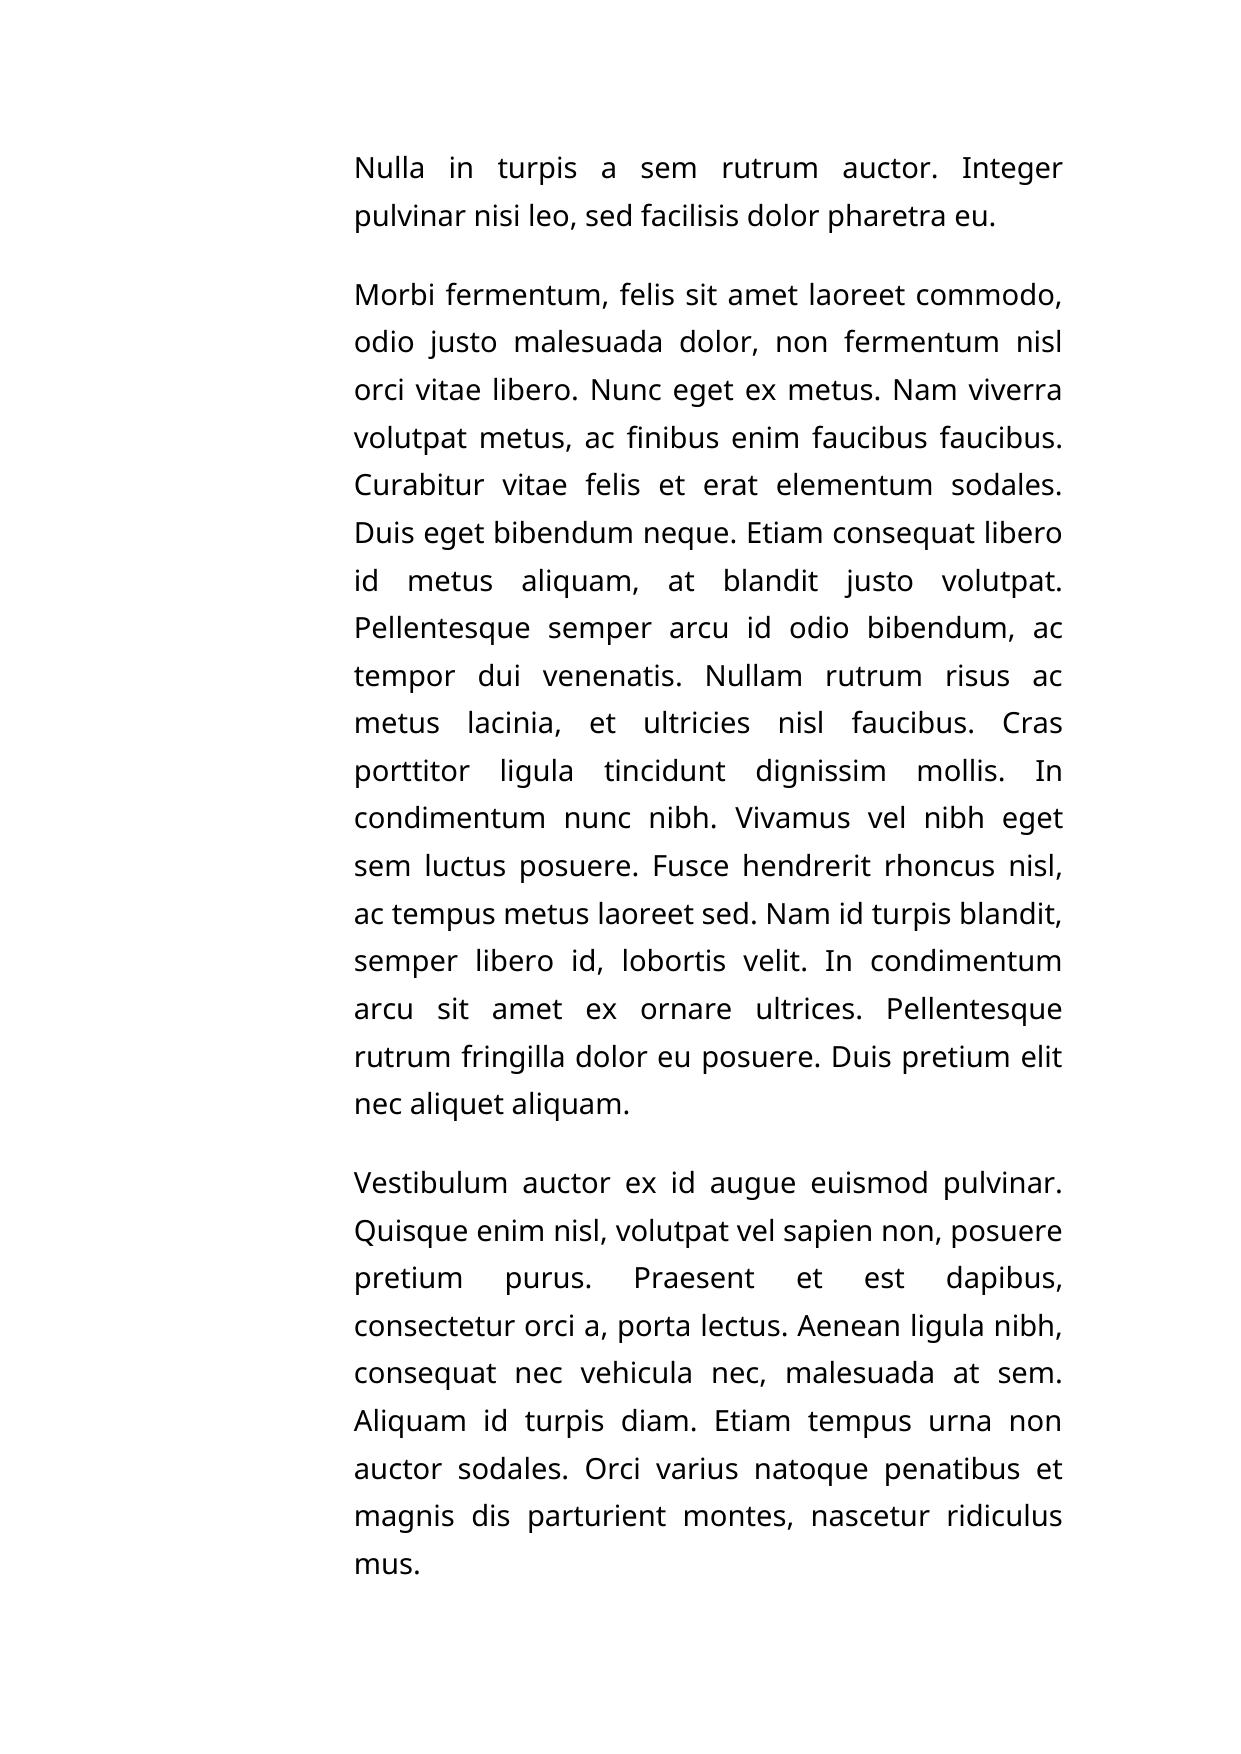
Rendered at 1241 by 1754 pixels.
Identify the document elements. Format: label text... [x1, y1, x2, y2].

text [354, 148, 1064, 235]
text Vestibulum auctor ex id augue euismod pulvinar. Quisque enim nisl, volutpat vel sapien non, posuere pretium purus. Praesent et est dapibus, consectetur orci a, porta lectus. Aenean ligula nibh, consequat nec vehicula nec, malesuada at sem. Aliquam id turpis diam. Etiam tempus urna non auctor sodales. Orci varius natoque penatibus et magnis dis parturient montes, nascetur ridiculus mus. [354, 1162, 1064, 1583]
text Morbi fermentum, felis sit amet laoreet commodo, odio justo malesuada dolor, non fermentum nisl orci vitae libero. Nunc eget ex metus. Nam viverra volutpat metus, ac finibus enim faucibus faucibus. Curabitur vitae felis et erat elementum sodales. Duis eget bibendum neque. Etiam consequat libero id metus aliquam, at blandit justo volutpat. Pellentesque semper arcu id odio bibendum, ac tempor dui venenatis. Nullam rutrum risus ac metus lacinia, et ultricies nisl faucibus. Cras porttitor ligula tincidunt dignissim mollis. In condimentum nunc nibh. Vivamus vel nibh eget sem luctus posuere. Fusce hendrerit rhoncus nisl, ac tempus metus laoreet sed. Nam id turpis blandit, semper libero id, lobortis velit. In condimentum arcu sit amet ex ornare ultrices. Pellentesque rutrum fringilla dolor eu posuere. Duis pretium elit nec aliquet aliquam. [354, 274, 1064, 1123]
